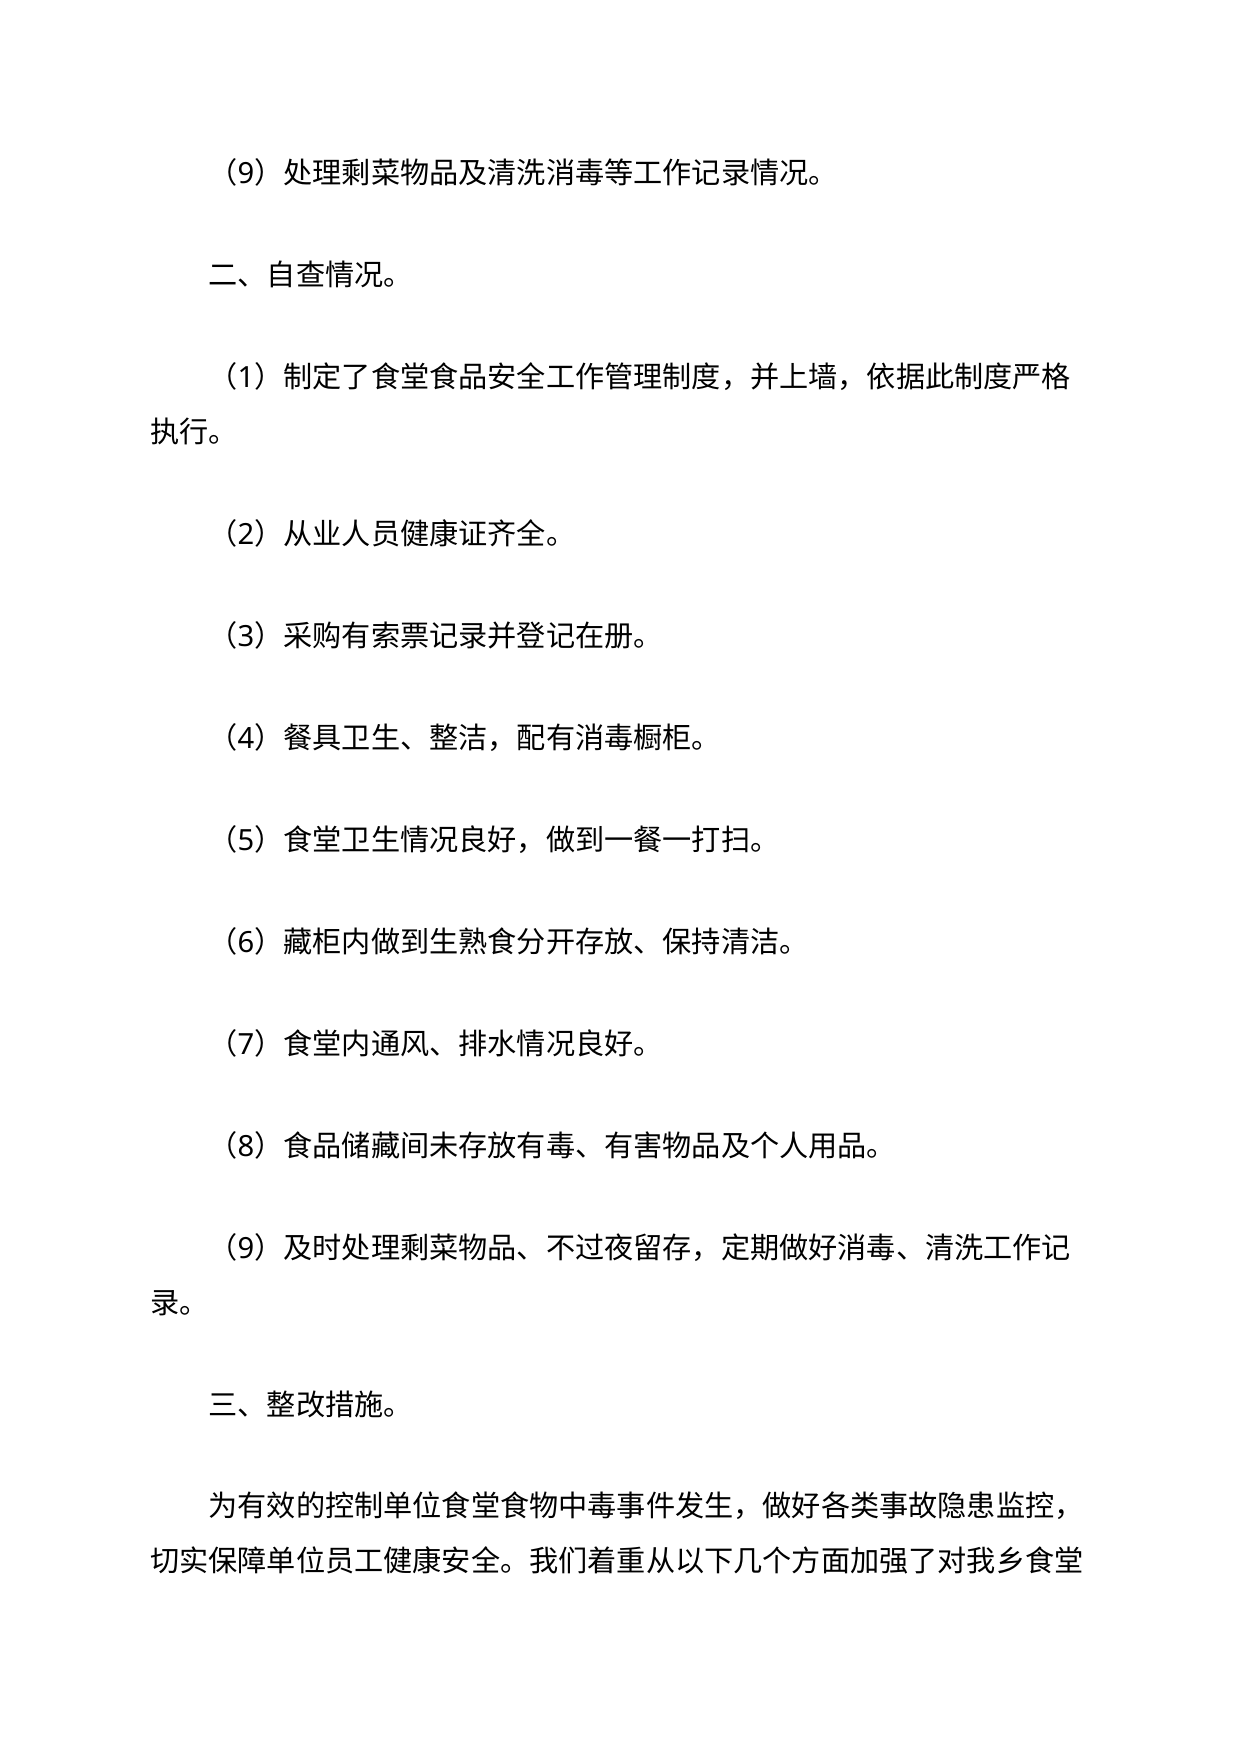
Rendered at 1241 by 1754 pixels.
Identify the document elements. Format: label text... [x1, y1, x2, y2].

text （4）餐具卫生、整洁，配有消毒橱柜。 [150, 714, 1090, 757]
text 三、整改措施。 [150, 1381, 1090, 1423]
text （8）食品储藏间未存放有毒、有害物品及个人用品。 [150, 1122, 1090, 1165]
text （3）采购有索票记录并登记在册。 [150, 612, 1090, 655]
text （9）处理剩菜物品及清洗消毒等工作记录情况。 [150, 150, 1090, 192]
text （9）及时处理剩菜物品、不过夜留存，定期做好消毒、清洗工作记录。 [150, 1224, 1090, 1322]
text （5）食堂卫生情况良好，做到一餐一打扫。 [150, 816, 1090, 859]
text （7）食堂内通风、排水情况良好。 [150, 1020, 1090, 1063]
text （2）从业人员健康证齐全。 [150, 511, 1090, 553]
text （1）制定了食堂食品安全工作管理制度，并上墙，依据此制度严格执行。 [150, 354, 1090, 451]
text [150, 1483, 1090, 1580]
text 二、自查情况。 [150, 252, 1090, 294]
text （6）藏柜内做到生熟食分开存放、保持清洁。 [150, 918, 1090, 961]
